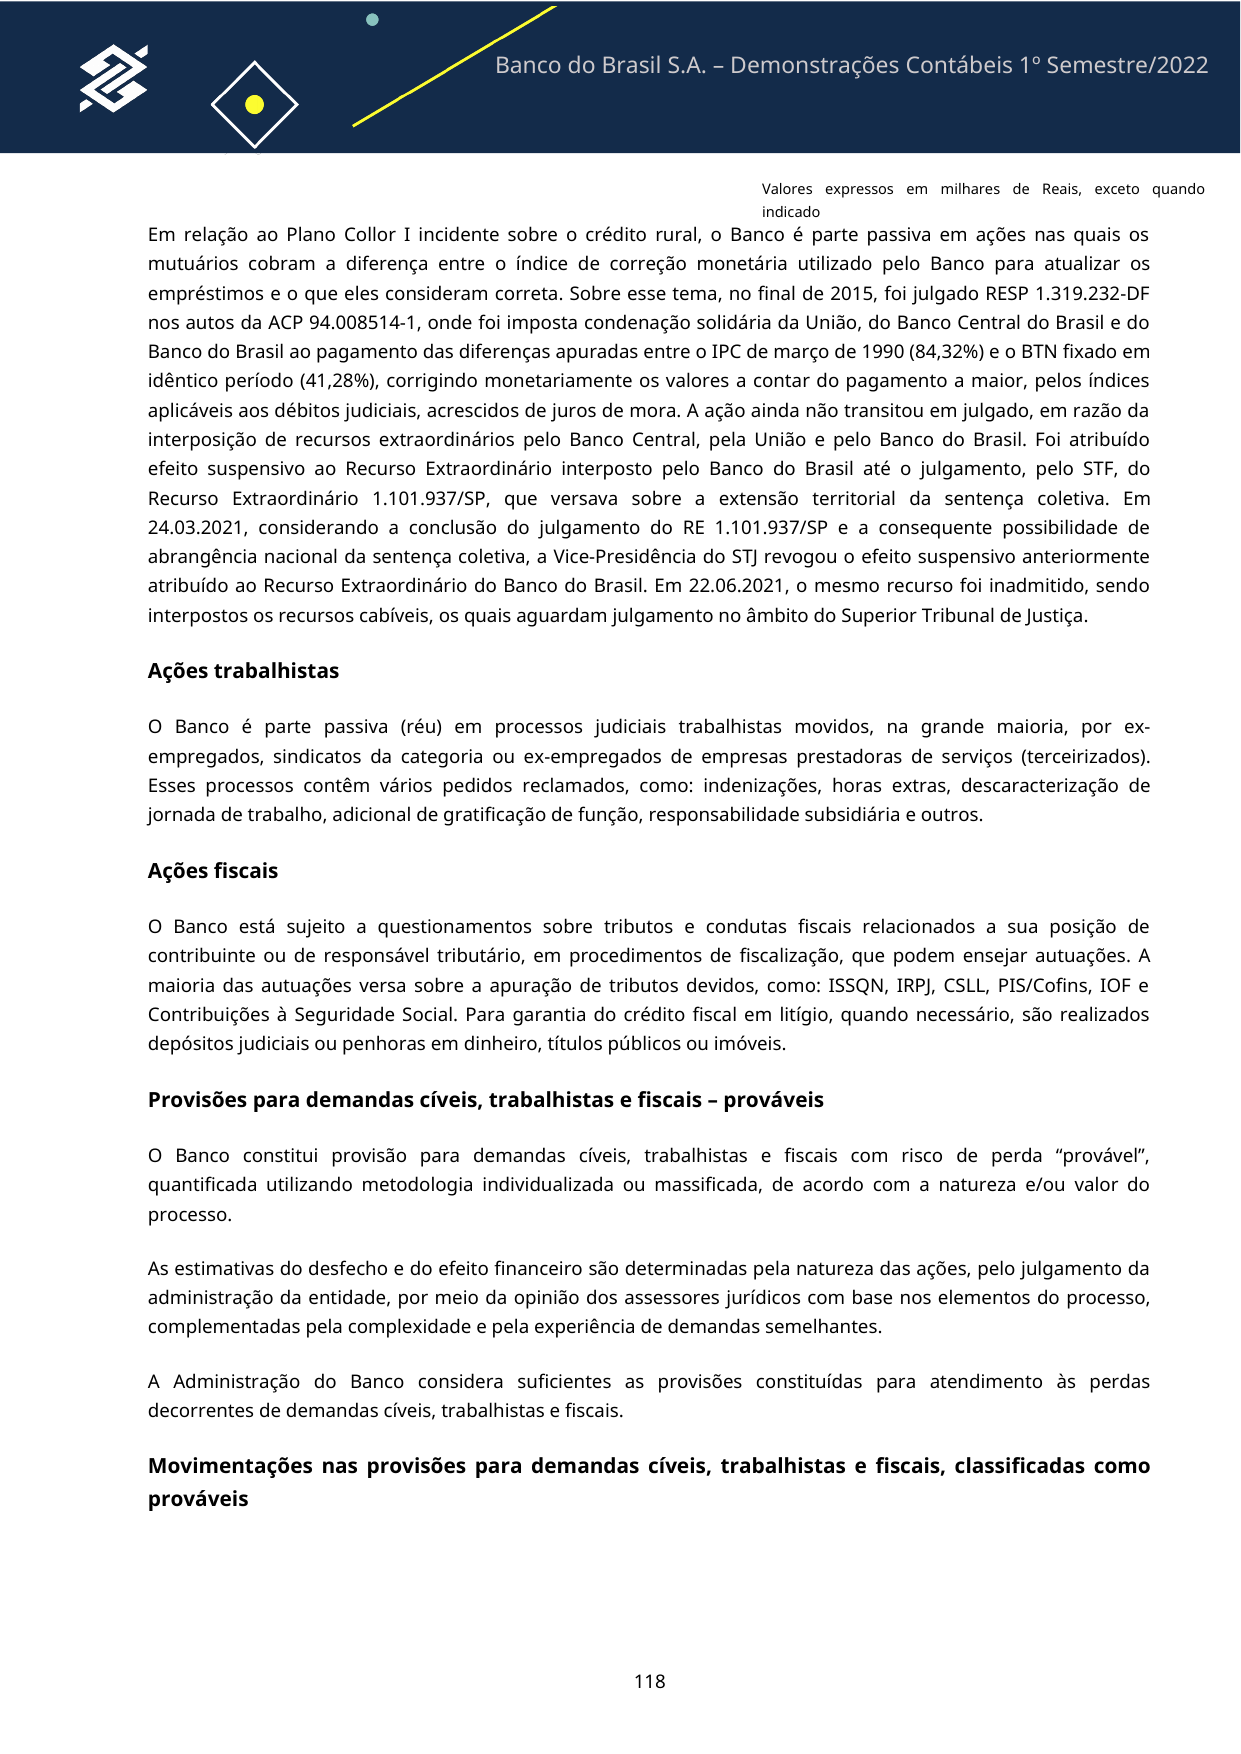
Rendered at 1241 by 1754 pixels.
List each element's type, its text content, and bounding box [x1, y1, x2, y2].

text O Banco é parte passiva (réu) em processos judiciais trabalhistas movidos, na grande maioria, por ex-empregados, sindicatos da categoria ou ex-empregados de empresas prestadoras de serviços (terceirizados). Esses processos contêm vários pedidos reclamados, como: indenizações, horas extras, descaracterização de jornada de trabalho, adicional de gratificação de função, responsabilidade subsidiária e outros. [148, 714, 1152, 827]
text Movimentações nas provisões para demandas cíveis, trabalhistas e fiscais, classificadas como prováveis [148, 1452, 1152, 1513]
text Ações fiscais [148, 856, 1152, 884]
text As estimativas do desfecho e do efeito financeiro são determinadas pela natureza das ações, pelo julgamento da administração da entidade, por meio da opinião dos assessores jurídicos com base nos elementos do processo, complementadas pela complexidade e pela experiência de demandas semelhantes. [148, 1255, 1152, 1339]
text O Banco constitui provisão para demandas cíveis, trabalhistas e fiscais com risco de perda “provável”, quantificada utilizando metodologia individualizada ou massificada, de acordo com a natureza e/ou valor do processo. [148, 1142, 1152, 1227]
text A Administração do Banco considera suficientes as provisões constituídas para atendimento às perdas decorrentes de demandas cíveis, trabalhistas e fiscais. [148, 1368, 1152, 1423]
picture [584, 62, 588, 72]
text Provisões para demandas cíveis, trabalhistas e fiscais – prováveis [148, 1085, 1152, 1113]
picture [79, 44, 148, 113]
text Em relação ao Plano Collor I incidente sobre o crédito rural, o Banco é parte passiva em ações nas quais os mutuários cobram a diferença entre o índice de correção monetária utilizado pelo Banco para atualizar os empréstimos e o que eles consideram correta. Sobre esse tema, no final de 2015, foi julgado RESP 1.319.232-DF nos autos da ACP 94.008514-1, onde foi imposta condenação solidária da União, do Banco Central do Brasil e do Banco do Brasil ao pagamento das diferenças apuradas entre o IPC de março de 1990 (84,32%) e o BTN fixado em idêntico período (41,28%), corrigindo monetariamente os valores a contar do pagamento a maior, pelos índices aplicáveis aos débitos judiciais, acrescidos de juros de mora. A ação ainda não transitou em julgado, em razão da interposição de recursos extraordinários pelo Banco Central, pela União e pelo Banco do Brasil. Foi atribuído efeito suspensivo ao Recurso Extraordinário interposto pelo Banco do Brasil até o julgamento, pelo STF, do Recurso Extraordinário 1.101.937/SP, que versava sobre a extensão territorial da sentença coletiva. Em 24.03.2021, considerando a conclusão do julgamento do RE 1.101.937/SP e a consequente possibilidade de abrangência nacional da sentença coletiva, a Vice-Presidência do STJ revogou o efeito suspensivo anteriormente atribuído ao Recurso Extraordinário do Banco do Brasil. Em 22.06.2021, o mesmo recurso foi inadmitido, sendo interpostos os recursos cabíveis, os quais aguardam julgamento no âmbito do Superior Tribunal de Justiça. [148, 221, 1152, 627]
picture [210, 6, 588, 149]
text O Banco está sujeito a questionamentos sobre tributos e condutas fiscais relacionados a sua posição de contribuinte ou de responsável tributário, em procedimentos de fiscalização, que podem ensejar autuações. A maioria das autuações versa sobre a apuração de tributos devidos, como: ISSQN, IRPJ, CSLL, PIS/Cofins, IOF e Contribuições à Seguridade Social. Para garantia do crédito fiscal em litígio, quando necessário, são realizados depósitos judiciais ou penhoras em dinheiro, títulos públicos ou imóveis. [148, 913, 1152, 1056]
text Ações trabalhistas [148, 656, 1152, 685]
